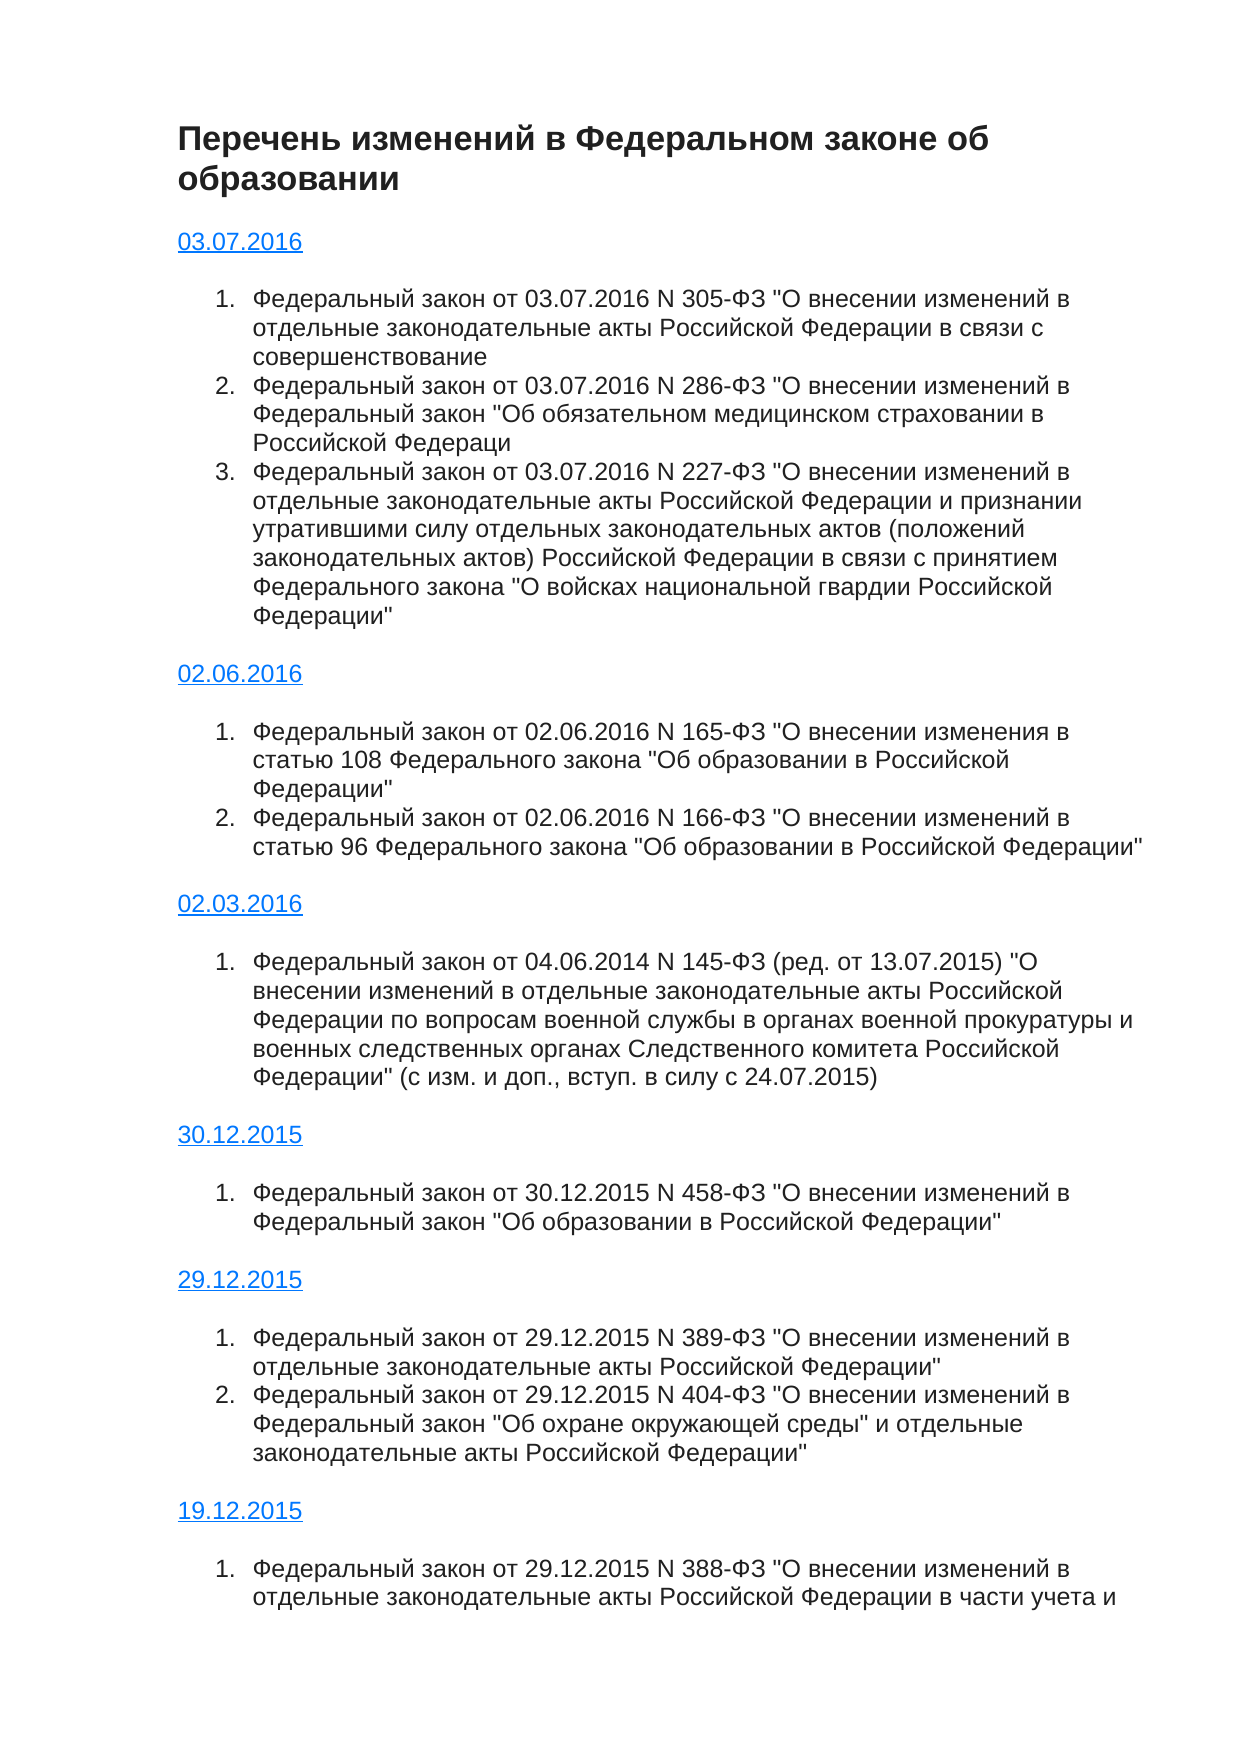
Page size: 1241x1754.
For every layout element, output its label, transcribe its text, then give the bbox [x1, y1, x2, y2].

list Федеральный закон от 04.06.2014 N 145-ФЗ (ред. от 13.07.2015) "О внесении изменений в отдельные законодательные акты Российской Федерации по вопросам военной службы в органах военной прокуратуры и военных следственных органах Следственного комитета Российской Федерации" (с изм. и доп., вступ. в силу с 24.07.2015) [215, 947, 1152, 1091]
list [215, 1553, 1152, 1611]
list Федеральный закон от 02.06.2016 N 165-ФЗ "О внесении изменения в статью 108 Федерального закона "Об образовании в Российской Федерации" [215, 716, 1152, 803]
list Федеральный закон от 30.12.2015 N 458-ФЗ "О внесении изменений в Федеральный закон "Об образовании в Российской Федерации" [215, 1178, 1152, 1236]
text 19.12.2015 [177, 1496, 1152, 1524]
list Федеральный закон от 29.12.2015 N 389-ФЗ "О внесении изменений в отдельные законодательные акты Российской Федерации" [215, 1323, 1152, 1380]
text 30.12.2015 [177, 1120, 1152, 1149]
list Федеральный закон от 03.07.2016 N 227-ФЗ "О внесении изменений в отдельные законодательные акты Российской Федерации и признании утратившими силу отдельных законодательных актов (положений законодательных актов) Российской Федерации в связи с принятием Федерального закона "О войсках национальной гвардии Российской Федерации" [215, 457, 1152, 629]
list Федеральный закон от 03.07.2016 N 286-ФЗ "О внесении изменений в Федеральный закон "Об обязательном медицинском страховании в Российской Федераци [215, 371, 1152, 457]
text 03.07.2016 [177, 226, 1152, 255]
text 02.03.2016 [177, 889, 1152, 918]
text 02.06.2016 [177, 658, 1152, 687]
list Федеральный закон от 03.07.2016 N 305-ФЗ "О внесении изменений в отдельные законодательные акты Российской Федерации в связи с совершенствование [215, 284, 1152, 371]
text Перечень изменений в Федеральном законе об образовании [177, 118, 1152, 197]
text 29.12.2015 [177, 1265, 1152, 1293]
list Федеральный закон от 29.12.2015 N 404-ФЗ "О внесении изменений в Федеральный закон "Об охране окружающей среды" и отдельные законодательные акты Российской Федерации" [215, 1380, 1152, 1466]
list Федеральный закон от 02.06.2016 N 166-ФЗ "О внесении изменений в статью 96 Федерального закона "Об образовании в Российской Федерации" [215, 803, 1152, 860]
